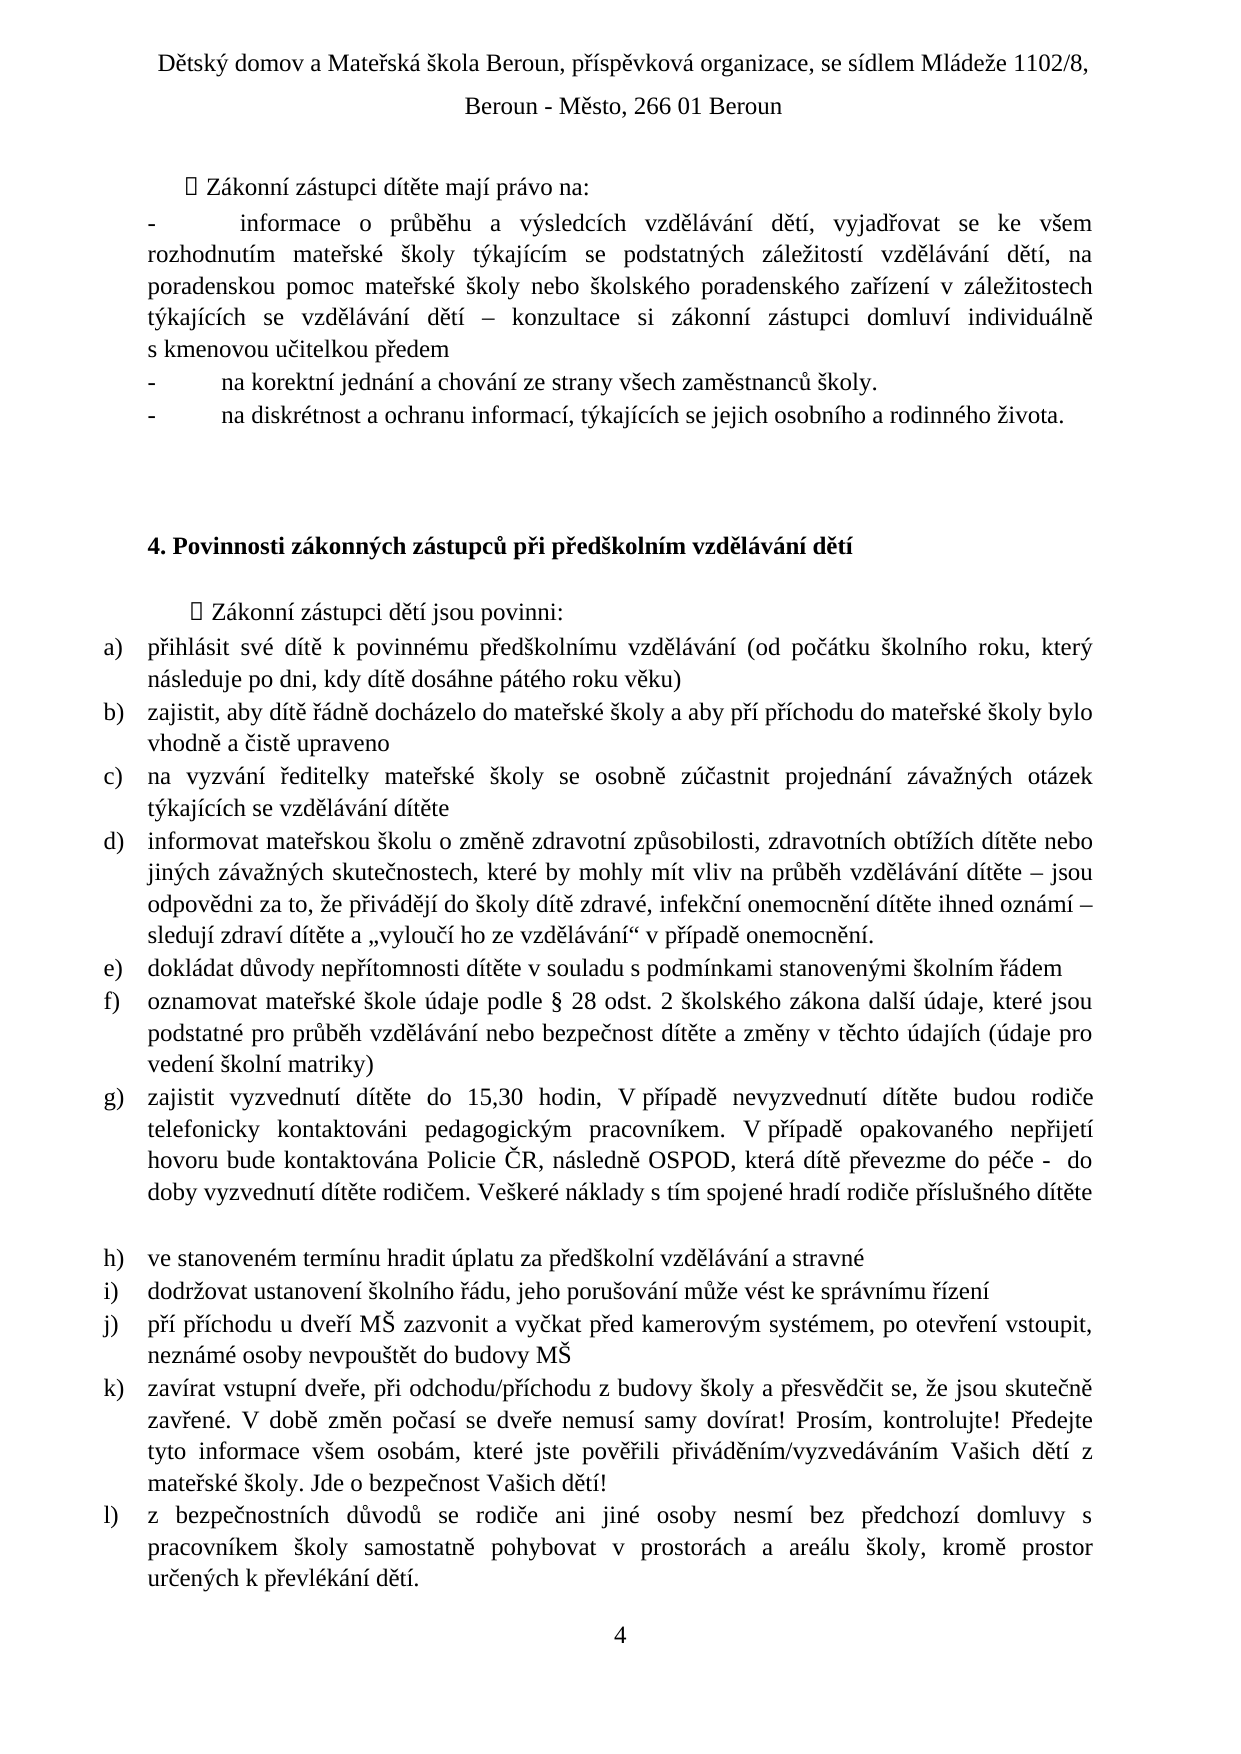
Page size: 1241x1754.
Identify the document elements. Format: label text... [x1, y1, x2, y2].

list informovat mateřskou školu o změně zdravotní způsobilosti, zdravotních obtížích dítěte nebo jiných závažných skutečnostech, které by mohly mít vliv na průběh vzdělávání dítěte – jsou odpovědni za to, že přivádějí do školy dítě zdravé, infekční onemocnění dítěte ihned oznámí – sledují zdraví dítěte a „vyloučí ho ze vzdělávání“ v případě onemocnění. [103, 826, 1094, 949]
list oznamovat mateřské škole údaje podle § 28 odst. 2 školského zákona další údaje, které jsou podstatné pro průběh vzdělávání nebo bezpečnost dítěte a změny v těchto údajích (údaje pro vedení školní matriky) [103, 986, 1094, 1078]
list z bezpečnostních důvodů se rodiče ani jiné osoby nesmí bez předchozí domluvy s pracovníkem školy samostatně pohybovat v prostorách a areálu školy, kromě prostor určených k převlékání dětí. [103, 1500, 1094, 1592]
list přihlásit své dítě k povinnému předškolnímu vzdělávání (od počátku školního roku, který následuje po dni, kdy dítě dosáhne pátého roku věku) [103, 632, 1094, 693]
list ve stanoveném termínu hradit úplatu za předškolní vzdělávání a stravné [103, 1243, 1094, 1272]
list na vyzvání ředitelky mateřské školy se osobně zúčastnit projednání závažných otázek týkajících se vzdělávání dítěte [103, 761, 1094, 822]
list zajistit, aby dítě řádně docházelo do mateřské školy a aby pří příchodu do mateřské školy bylo vhodně a čistě upraveno [103, 697, 1094, 757]
list dokládat důvody nepřítomnosti dítěte v souladu s podmínkami stanovenými školním řádem [103, 953, 1094, 982]
list informace o průběhu a výsledcích vzdělávání dětí, vyjadřovat se ke všem rozhodnutím mateřské školy týkajícím se podstatných záležitostí vzdělávání dětí, na poradenskou pomoc mateřské školy nebo školského poradenského zařízení v záležitostech týkajících se vzdělávání dětí – konzultace si zákonní zástupci domluví individuálně s kmenovou učitelkou předem [147, 208, 1094, 363]
list zajistit vyzvednutí dítěte do 15,30 hodin, V případě nevyzvednutí dítěte budou rodiče telefonicky kontaktováni pedagogickým pracovníkem. V případě opakovaného nepřijetí hovoru bude kontaktována Policie ČR, následně OSPOD, která dítě převezme do péče - do doby vyzvednutí dítěte rodičem. Veškeré náklady s tím spojené hradí rodiče příslušného dítěte [103, 1082, 1094, 1206]
list dodržovat ustanovení školního řádu, jeho porušování může vést ke správnímu řízení [103, 1276, 1094, 1305]
list zavírat vstupní dveře, při odchodu/příchodu z budovy školy a přesvědčit se, že jsou skutečně zavřené. V době změn počasí se dveře nemusí samy dovírat! Prosím, kontrolujte! Předejte tyto informace všem osobám, které jste pověřili přiváděním/vyzvedáváním Vašich dětí z mateřské školy. Jde o bezpečnost Vašich dětí! [103, 1373, 1094, 1497]
list pří příchodu u dveří MŠ zazvonit a vyčkat před kamerovým systémem, po otevření vstoupit, neznámé osoby nevpouštět do budovy MŠ [103, 1309, 1094, 1369]
text  Zákonní zástupci dětí jsou povinni: [147, 594, 1099, 628]
list na korektní jednání a chování ze strany všech zaměstnanců školy. [147, 367, 1094, 396]
list na diskrétnost a ochranu informací, týkajících se jejich osobního a rodinného života. [147, 400, 1094, 429]
subtitle 4. Povinnosti zákonných zástupců při předškolním vzdělávání dětí [147, 531, 1083, 560]
text  Zákonní zástupci dítěte mají právo na: [184, 169, 1094, 203]
